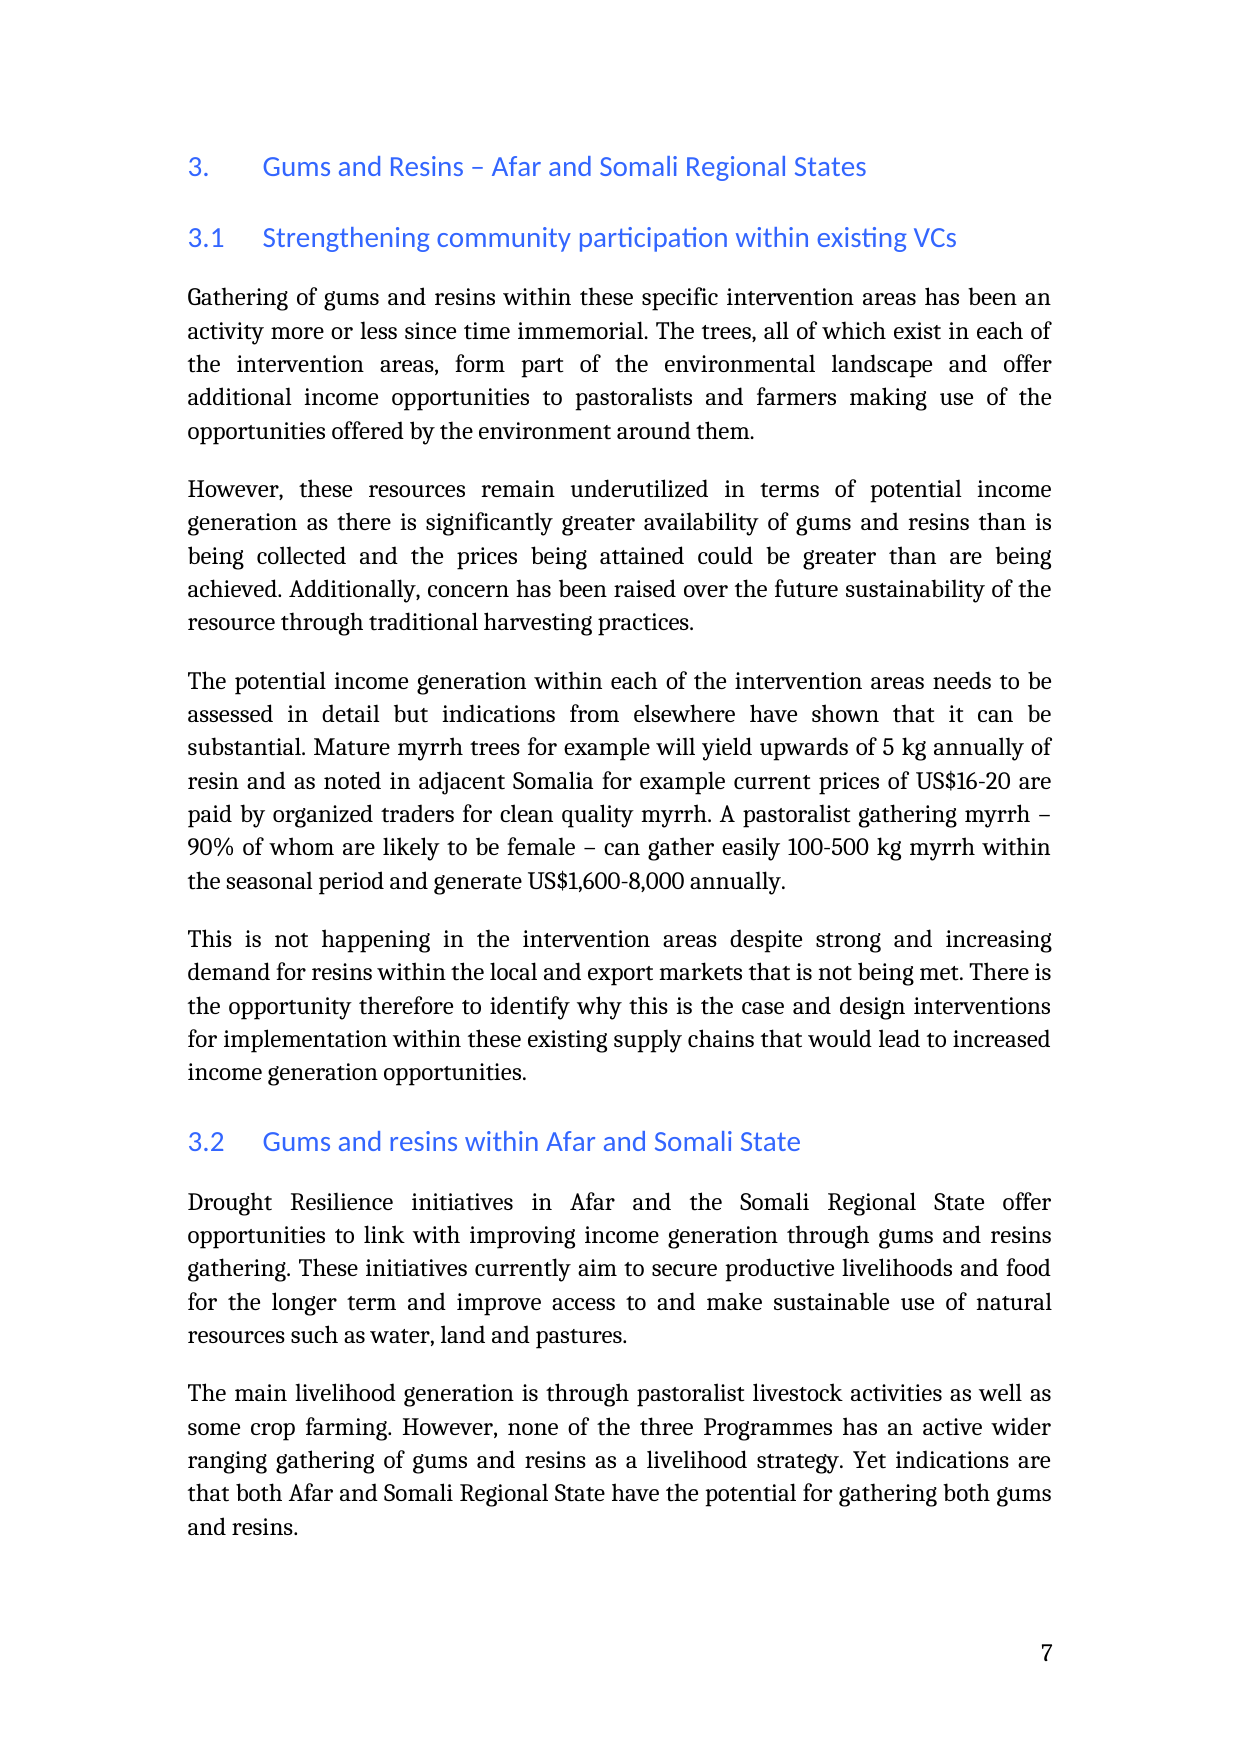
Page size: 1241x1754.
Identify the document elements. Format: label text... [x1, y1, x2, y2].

subtitle 3.2 Gums and resins within Afar and Somali State [187, 1125, 1053, 1158]
text The potential income generation within each of the intervention areas needs to be assessed in detail but indications from elsewhere have shown that it can be substantial. Mature myrrh trees for example will yield upwards of 5 kg annually of resin and as noted in adjacent Somalia for example current prices of US$16-20 are paid by organized traders for clean quality myrrh. A pastoralist gathering myrrh – 90% of whom are likely to be female – can gather easily 100-500 kg myrrh within the seasonal period and generate US$1,600-8,000 annually. [187, 662, 1053, 896]
subtitle 3.1 Strengthening community participation within existing VCs [187, 221, 1053, 254]
text Drought Resilience initiatives in Afar and the Somali Regional State offer opportunities to link with improving income generation through gums and resins gathering. These initiatives currently aim to secure productive livelihoods and food for the longer term and improve access to and make sustainable use of natural resources such as water, land and pastures. [187, 1183, 1053, 1350]
text Gathering of gums and resins within these specific intervention areas has been an activity more or less since time immemorial. The trees, all of which exist in each of the intervention areas, form part of the environmental landscape and offer additional income opportunities to pastoralists and farmers making use of the opportunities offered by the environment around them. [187, 279, 1053, 446]
text This is not happening in the intervention areas despite strong and increasing demand for resins within the local and export markets that is not being met. There is the opportunity therefore to identify why this is the case and design interventions for implementation within these existing supply chains that would lead to increased income generation opportunities. [187, 921, 1053, 1087]
subtitle 3. Gums and Resins – Afar and Somali Regional States [187, 150, 1053, 183]
text However, these resources remain underutilized in terms of potential income generation as there is significantly greater availability of gums and resins than is being collected and the prices being attained could be greater than are being achieved. Additionally, concern has been raised over the future sustainability of the resource through traditional harvesting practices. [187, 471, 1053, 637]
text The main livelihood generation is through pastoralist livestock activities as well as some crop farming. However, none of the three Programmes has an active wider ranging gathering of gums and resins as a livelihood strategy. Yet indications are that both Afar and Somali Regional State have the potential for gathering both gums and resins. [187, 1375, 1053, 1542]
